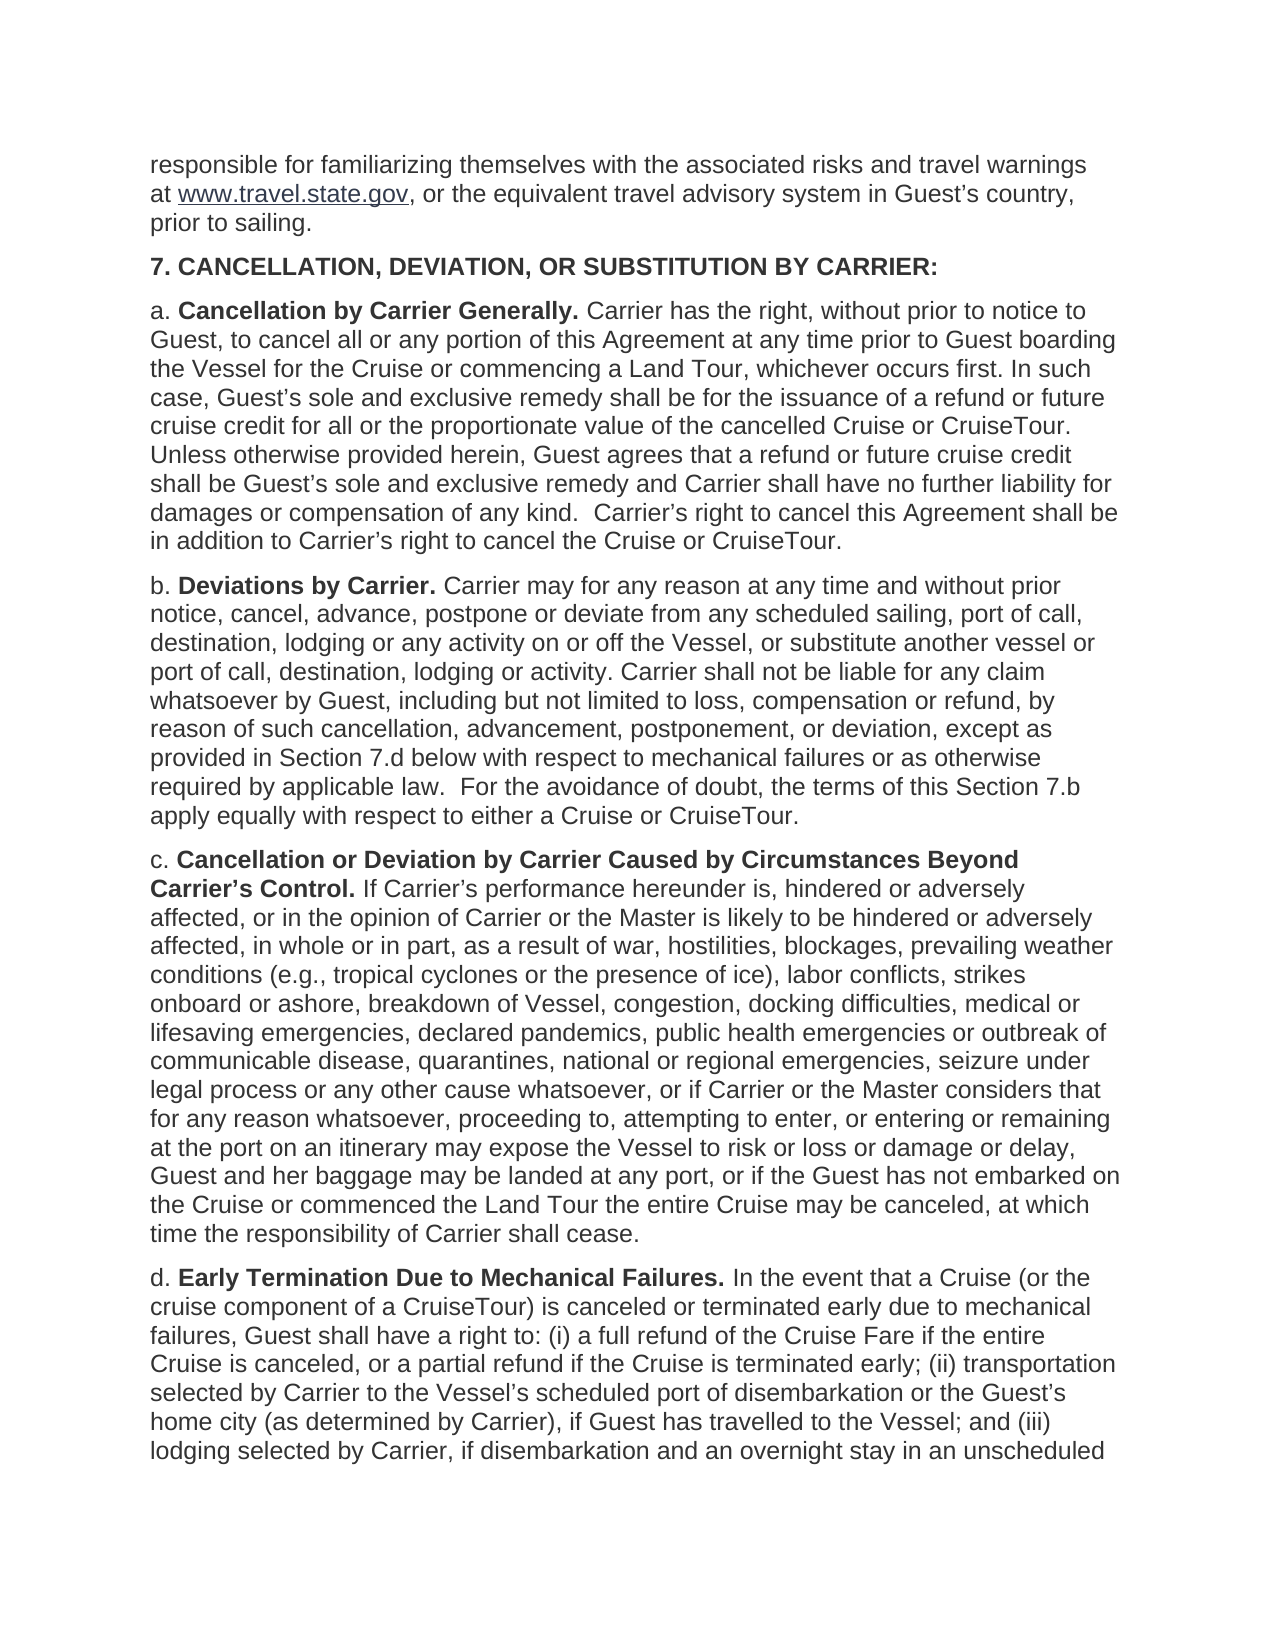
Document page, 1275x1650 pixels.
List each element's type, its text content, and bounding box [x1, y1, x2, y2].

text c. Cancellation or Deviation by Carrier Caused by Circumstances Beyond Carrier’s Control. If Carrier’s performance hereunder is, hindered or adversely affected, or in the opinion of Carrier or the Master is likely to be hindered or adversely affected, in whole or in part, as a result of war, hostilities, blockages, prevailing weather conditions (e.g., tropical cyclones or the presence of ice), labor conflicts, strikes onboard or ashore, breakdown of Vessel, congestion, docking difficulties, medical or lifesaving emergencies, declared pandemics, public health emergencies or outbreak of communicable disease, quarantines, national or regional emergencies, seizure under legal process or any other cause whatsoever, or if Carrier or the Master considers that for any reason whatsoever, proceeding to, attempting to enter, or entering or remaining at the port on an itinerary may expose the Vessel to risk or loss or damage or delay, Guest and her baggage may be landed at any port, or if the Guest has not embarked on the Cruise or commenced the Land Tour the entire Cruise may be canceled, at which time the responsibility of Carrier shall cease. [150, 845, 1125, 1247]
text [150, 1263, 1125, 1464]
text a. Cancellation by Carrier Generally. Carrier has the right, without prior to notice to Guest, to cancel all or any portion of this Agreement at any time prior to Guest boarding the Vessel for the Cruise or commencing a Land Tour, whichever occurs first. In such case, Guest’s sole and exclusive remedy shall be for the issuance of a refund or future cruise credit for all or the proportionate value of the cancelled Cruise or CruiseTour. Unless otherwise provided herein, Guest agrees that a refund or future cruise credit shall be Guest’s sole and exclusive remedy and Carrier shall have no further liability for damages or compensation of any kind. Carrier’s right to cancel this Agreement shall be in addition to Carrier’s right to cancel the Cruise or CruiseTour. [150, 296, 1125, 555]
text b. Deviations by Carrier. Carrier may for any reason at any time and without prior notice, cancel, advance, postpone or deviate from any scheduled sailing, port of call, destination, lodging or any activity on or off the Vessel, or substitute another vessel or port of call, destination, lodging or activity. Carrier shall not be liable for any claim whatsoever by Guest, including but not limited to loss, compensation or refund, by reason of such cancellation, advancement, postponement, or deviation, except as provided in Section 7.d below with respect to mechanical failures or as otherwise required by applicable law. For the avoidance of doubt, the terms of this Section 7.b apply equally with respect to either a Cruise or CruiseTour. [150, 571, 1125, 829]
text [150, 150, 1125, 236]
text 7. CANCELLATION, DEVIATION, OR SUBSTITUTION BY CARRIER: [150, 252, 1125, 281]
